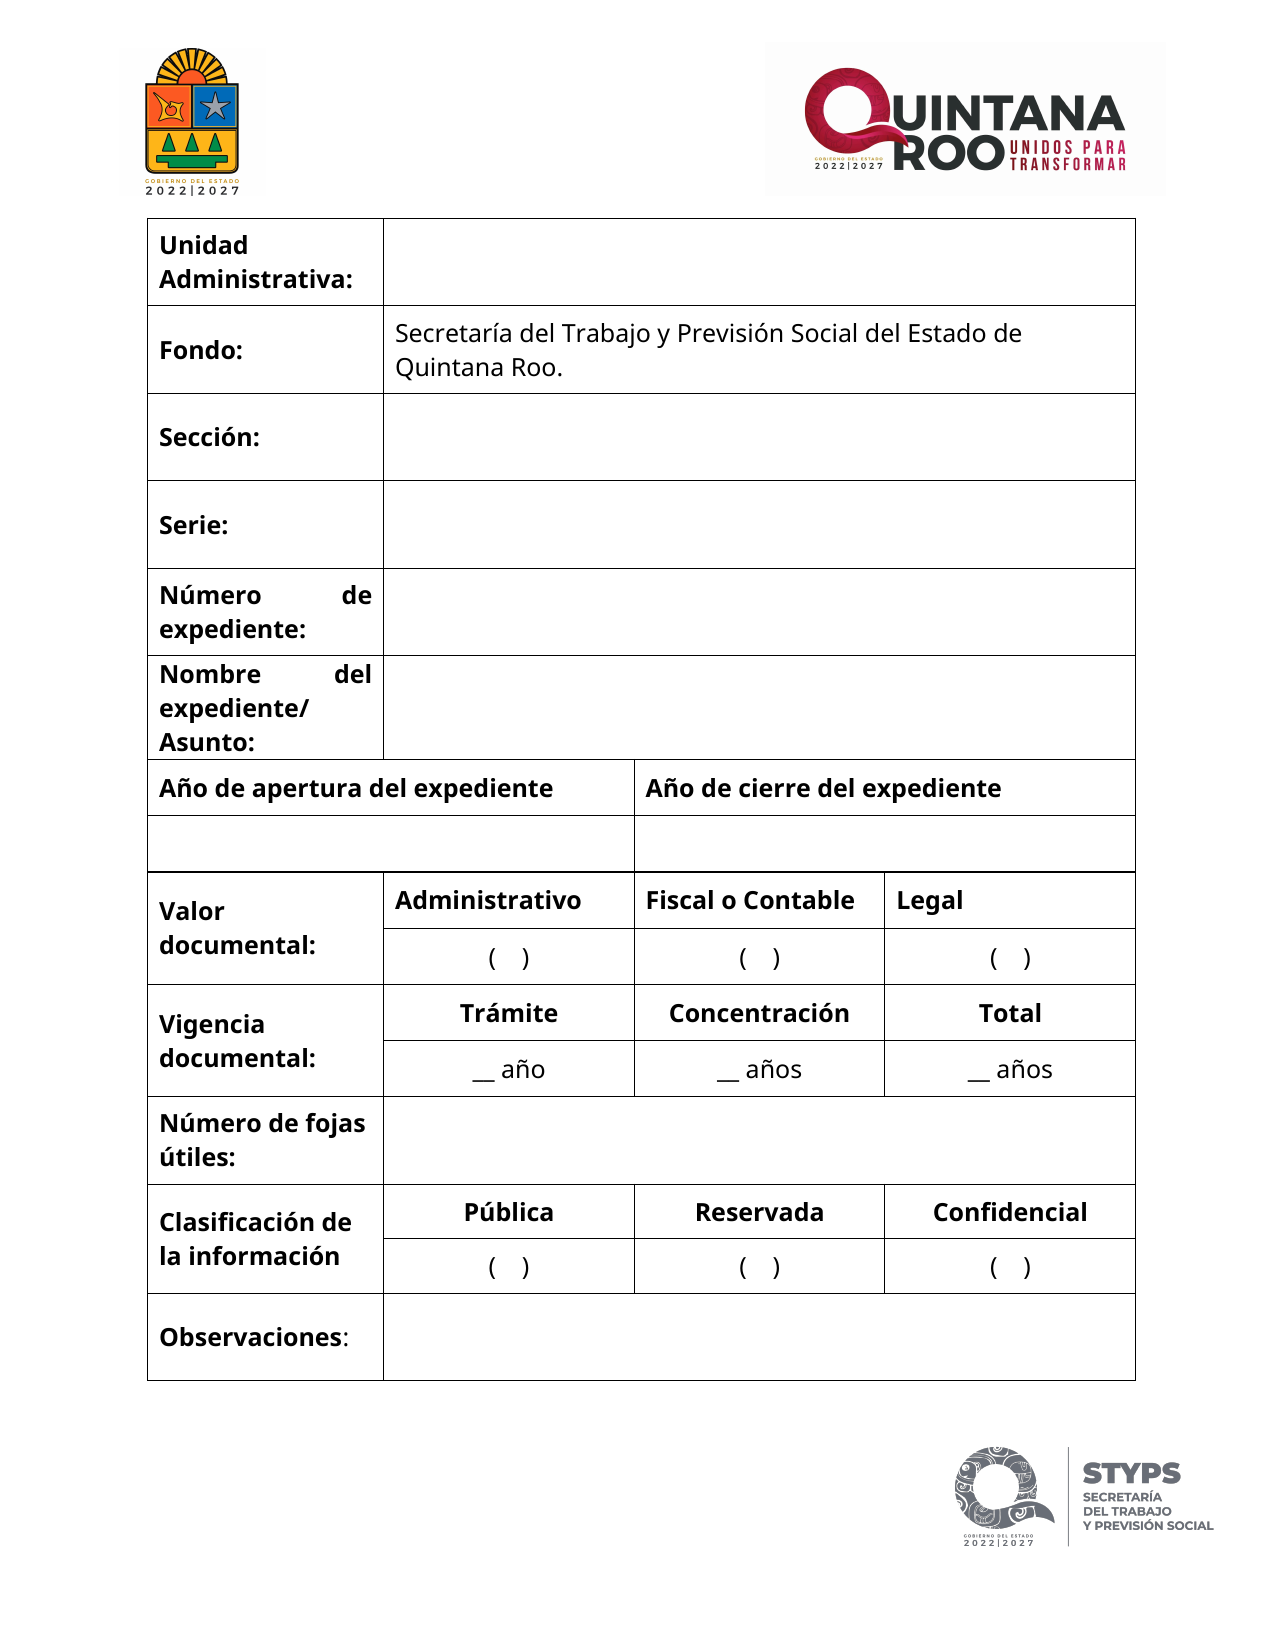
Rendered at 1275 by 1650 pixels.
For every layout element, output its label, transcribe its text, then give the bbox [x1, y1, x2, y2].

table_cell Confidencial [885, 1185, 1135, 1238]
table_cell ( ) [384, 929, 634, 984]
table_cell Concentración [635, 985, 884, 1040]
table_cell Número de expediente: [148, 569, 383, 655]
table_cell Trámite [384, 985, 634, 1040]
table_cell Administrativo [384, 873, 634, 928]
table_cell ( ) [635, 1239, 884, 1292]
table_cell ( ) [885, 1239, 1135, 1292]
table_cell ( ) [885, 929, 1135, 984]
table_cell Serie: [148, 481, 383, 568]
table_cell Vigencia documental: [148, 985, 383, 1096]
table_cell __ año [384, 1041, 634, 1096]
table_cell Año de apertura del expediente [148, 760, 634, 815]
table_cell [384, 569, 1135, 655]
table_cell ( ) [384, 1239, 634, 1292]
table_cell [384, 481, 1135, 568]
table_cell Pública [384, 1185, 634, 1238]
table_cell Observaciones: [148, 1294, 383, 1380]
table_cell Secretaría del Trabajo y Previsión Social del Estado de Quintana Roo. [384, 306, 1135, 393]
picture [118, 48, 266, 196]
table_cell [148, 816, 634, 871]
table_header [384, 219, 1135, 305]
table_cell [384, 656, 1135, 759]
table_cell Legal [885, 873, 1135, 928]
table_cell [384, 1294, 1135, 1380]
picture [764, 42, 1166, 196]
table_cell Sección: [148, 394, 383, 480]
table_cell Nombre del expediente/ Asunto: [148, 656, 383, 759]
table_cell __ años [885, 1041, 1135, 1096]
table_cell [635, 816, 1135, 871]
table_cell __ años [635, 1041, 884, 1096]
table_cell Reservada [635, 1185, 884, 1238]
table_cell Fiscal o Contable [635, 873, 884, 928]
table_cell Número de fojas útiles: [148, 1097, 383, 1183]
table_cell Clasificación de la información [148, 1185, 383, 1292]
table_cell ( ) [635, 929, 884, 984]
table_header Unidad Administrativa: [148, 219, 383, 305]
table_cell [384, 394, 1135, 480]
table_cell Total [885, 985, 1135, 1040]
table_cell Valor documental: [148, 873, 383, 984]
table_cell Año de cierre del expediente [635, 760, 1135, 815]
table_cell Fondo: [148, 306, 383, 393]
table_cell [384, 1097, 1135, 1183]
